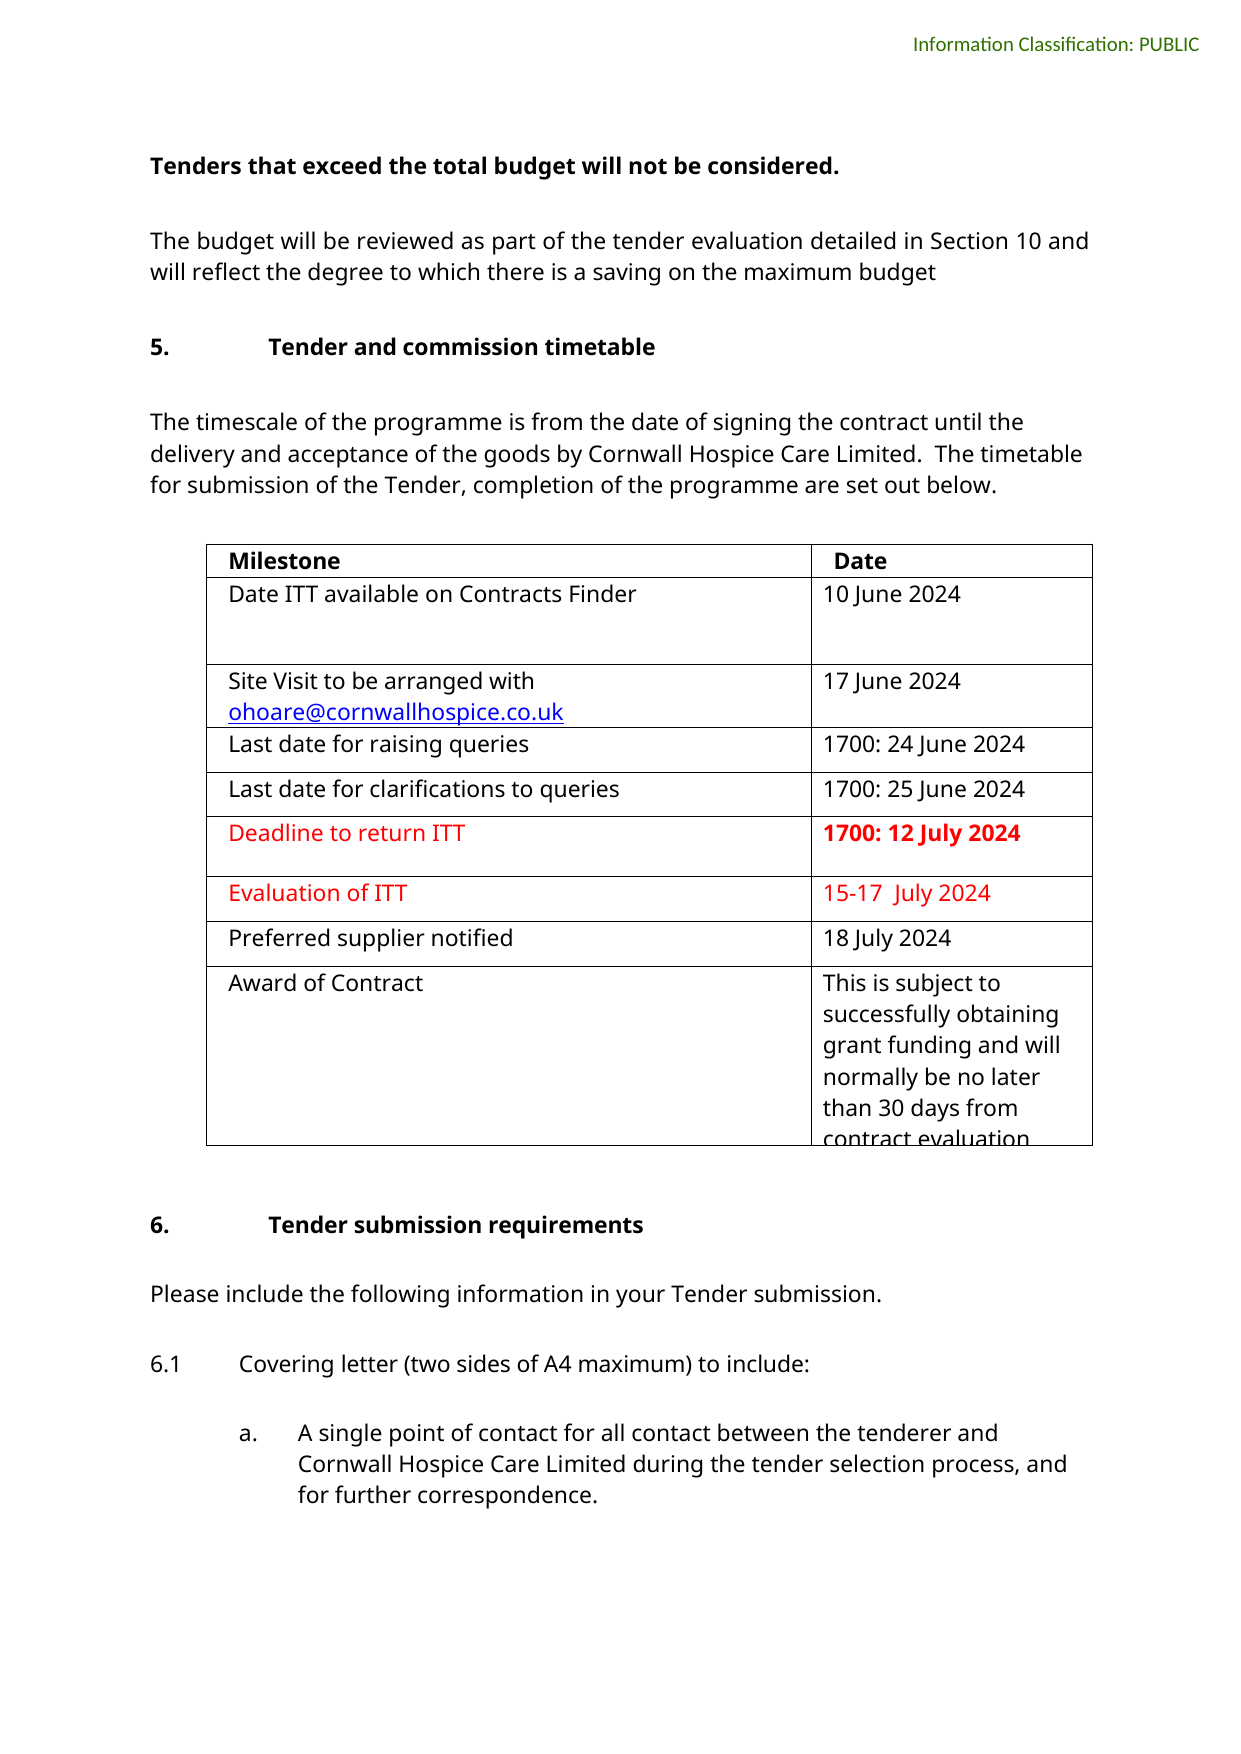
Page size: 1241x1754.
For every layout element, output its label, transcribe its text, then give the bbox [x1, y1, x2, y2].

table_header Milestone [207, 545, 811, 577]
text Tenders that exceed the total budget will not be considered. [150, 150, 1090, 181]
subtitle 6. Tender submission requirements [150, 1209, 1090, 1240]
table_cell 15-17 July 2024 [812, 877, 1092, 921]
table_cell 10 June 2024 [812, 578, 1092, 664]
table_cell 1700: 24 June 2024 [812, 728, 1092, 772]
table_cell Award of Contract [207, 967, 811, 1145]
table_cell Date ITT available on Contracts Finder [207, 578, 811, 664]
table_header Date [812, 545, 1092, 577]
table_cell Site Visit to be arranged with ohoare@cornwallhospice.co.uk [207, 665, 811, 727]
table_cell Evaluation of ITT [207, 877, 811, 921]
table_cell Deadline to return ITT [207, 817, 811, 876]
table_cell Last date for raising queries [207, 728, 811, 772]
text Please include the following information in your Tender submission. [150, 1278, 1090, 1309]
text 6.1 Covering letter (two sides of A4 maximum) to include: [150, 1348, 1090, 1379]
text The budget will be reviewed as part of the tender evaluation detailed in Section 10 and will reflect the degree to which there is a saving on the maximum budget [150, 225, 1090, 287]
subtitle 5. Tender and commission timetable [150, 331, 1090, 362]
text The timescale of the programme is from the date of signing the contract until the delivery and acceptance of the goods by Cornwall Hospice Care Limited. The timetable for submission of the Tender, completion of the programme are set out below. [150, 406, 1090, 500]
table_cell 1700: 25 June 2024 [812, 773, 1092, 816]
table_cell Last date for clarifications to queries [207, 773, 811, 816]
list A single point of contact for all contact between the tenderer and Cornwall Hospice Care Limited during the tender selection process, and for further correspondence. [239, 1417, 1090, 1510]
table_cell Preferred supplier notified [207, 922, 811, 966]
table_cell 18 July 2024 [812, 922, 1092, 966]
table_cell 17 June 2024 [812, 665, 1092, 727]
table_cell 1700: 12 July 2024 [812, 817, 1092, 876]
table_cell This is subject to successfully obtaining grant funding and will normally be no later than 30 days from contract evaluation [812, 967, 1092, 1145]
